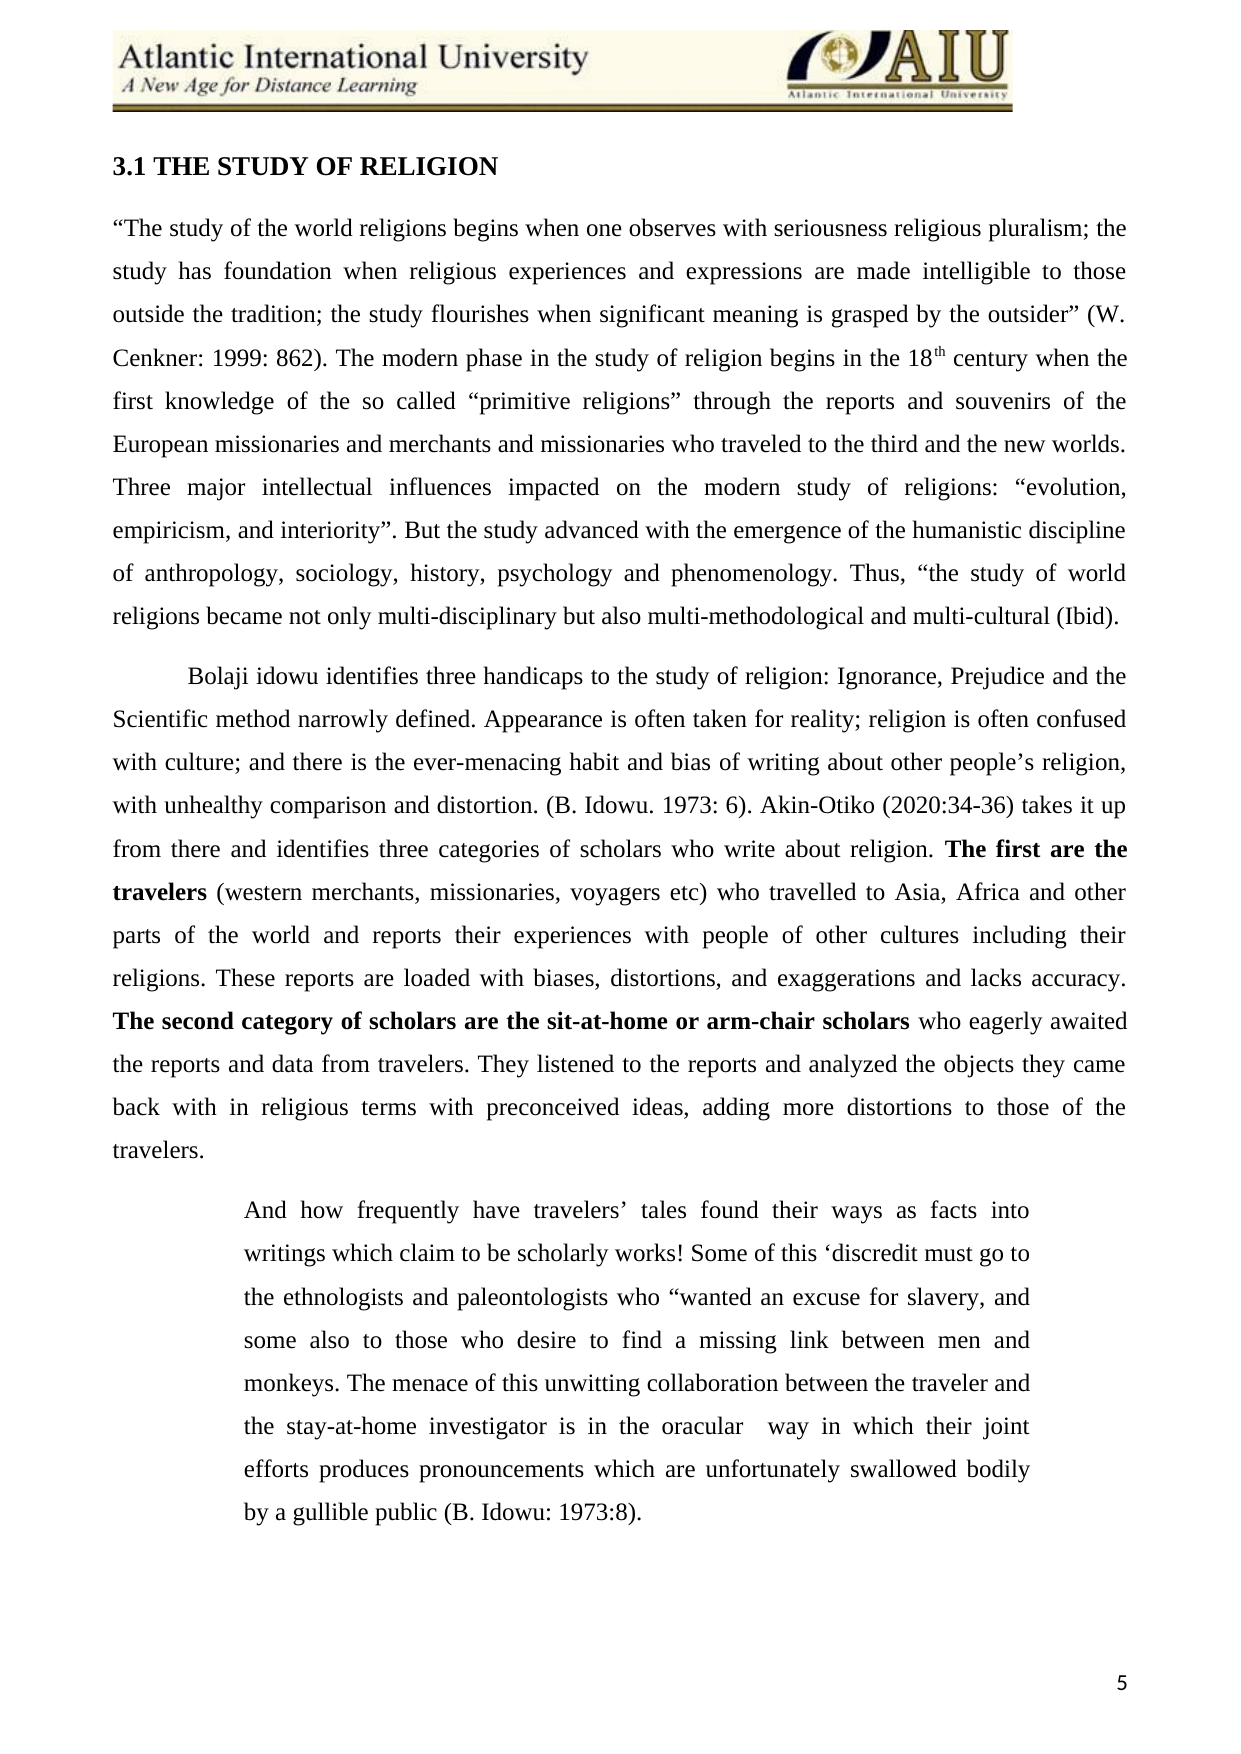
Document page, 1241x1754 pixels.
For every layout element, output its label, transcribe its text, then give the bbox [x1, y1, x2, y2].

picture [112, 30, 1013, 112]
text 3.1 THE STUDY OF RELIGION [112, 150, 1128, 181]
text “The study of the world religions begins when one observes with seriousness religious pluralism; the study has foundation when religious experiences and expressions are made intelligible to those outside the tradition; the study flourishes when significant meaning is grasped by the outsider” (W. Cenkner: 1999: 862). The modern phase in the study of religion begins in the 18th century when the first knowledge of the so called “primitive religions” through the reports and souvenirs of the European missionaries and merchants and missionaries who traveled to the third and the new worlds. Three major intellectual influences impacted on the modern study of religions: “evolution, empiricism, and interiority”. But the study advanced with the emergence of the humanistic discipline of anthropology, sociology, history, psychology and phenomenology. Thus, “the study of world religions became not only multi-disciplinary but also multi-methodological and multi-cultural (Ibid). [112, 213, 1128, 630]
text Bolaji idowu identifies three handicaps to the study of religion: Ignorance, Prejudice and the Scientific method narrowly defined. Appearance is often taken for reality; religion is often confused with culture; and there is the ever-menacing habit and bias of writing about other people’s religion, with unhealthy comparison and distortion. (B. Idowu. 1973: 6). Akin-Otiko (2020:34-36) takes it up from there and identifies three categories of scholars who write about religion. The first are the travelers (western merchants, missionaries, voyagers etc) who travelled to Asia, Africa and other parts of the world and reports their experiences with people of other cultures including their religions. These reports are loaded with biases, distortions, and exaggerations and lacks accuracy. The second category of scholars are the sit-at-home or arm-chair scholars who eagerly awaited the reports and data from travelers. They listened to the reports and analyzed the objects they came back with in religious terms with preconceived ideas, adding more distortions to those of the travelers. [112, 661, 1128, 1164]
text And how frequently have travelers’ tales found their ways as facts into writings which claim to be scholarly works! Some of this ‘discredit must go to the ethnologists and paleontologists who “wanted an excuse for slavery, and some also to those who desire to find a missing link between men and monkeys. The menace of this unwitting collaboration between the traveler and the stay-at-home investigator is in the oracular way in which their joint efforts produces pronouncements which are unfortunately swallowed bodily by a gullible public (B. Idowu: 1973:8). [244, 1195, 1031, 1526]
